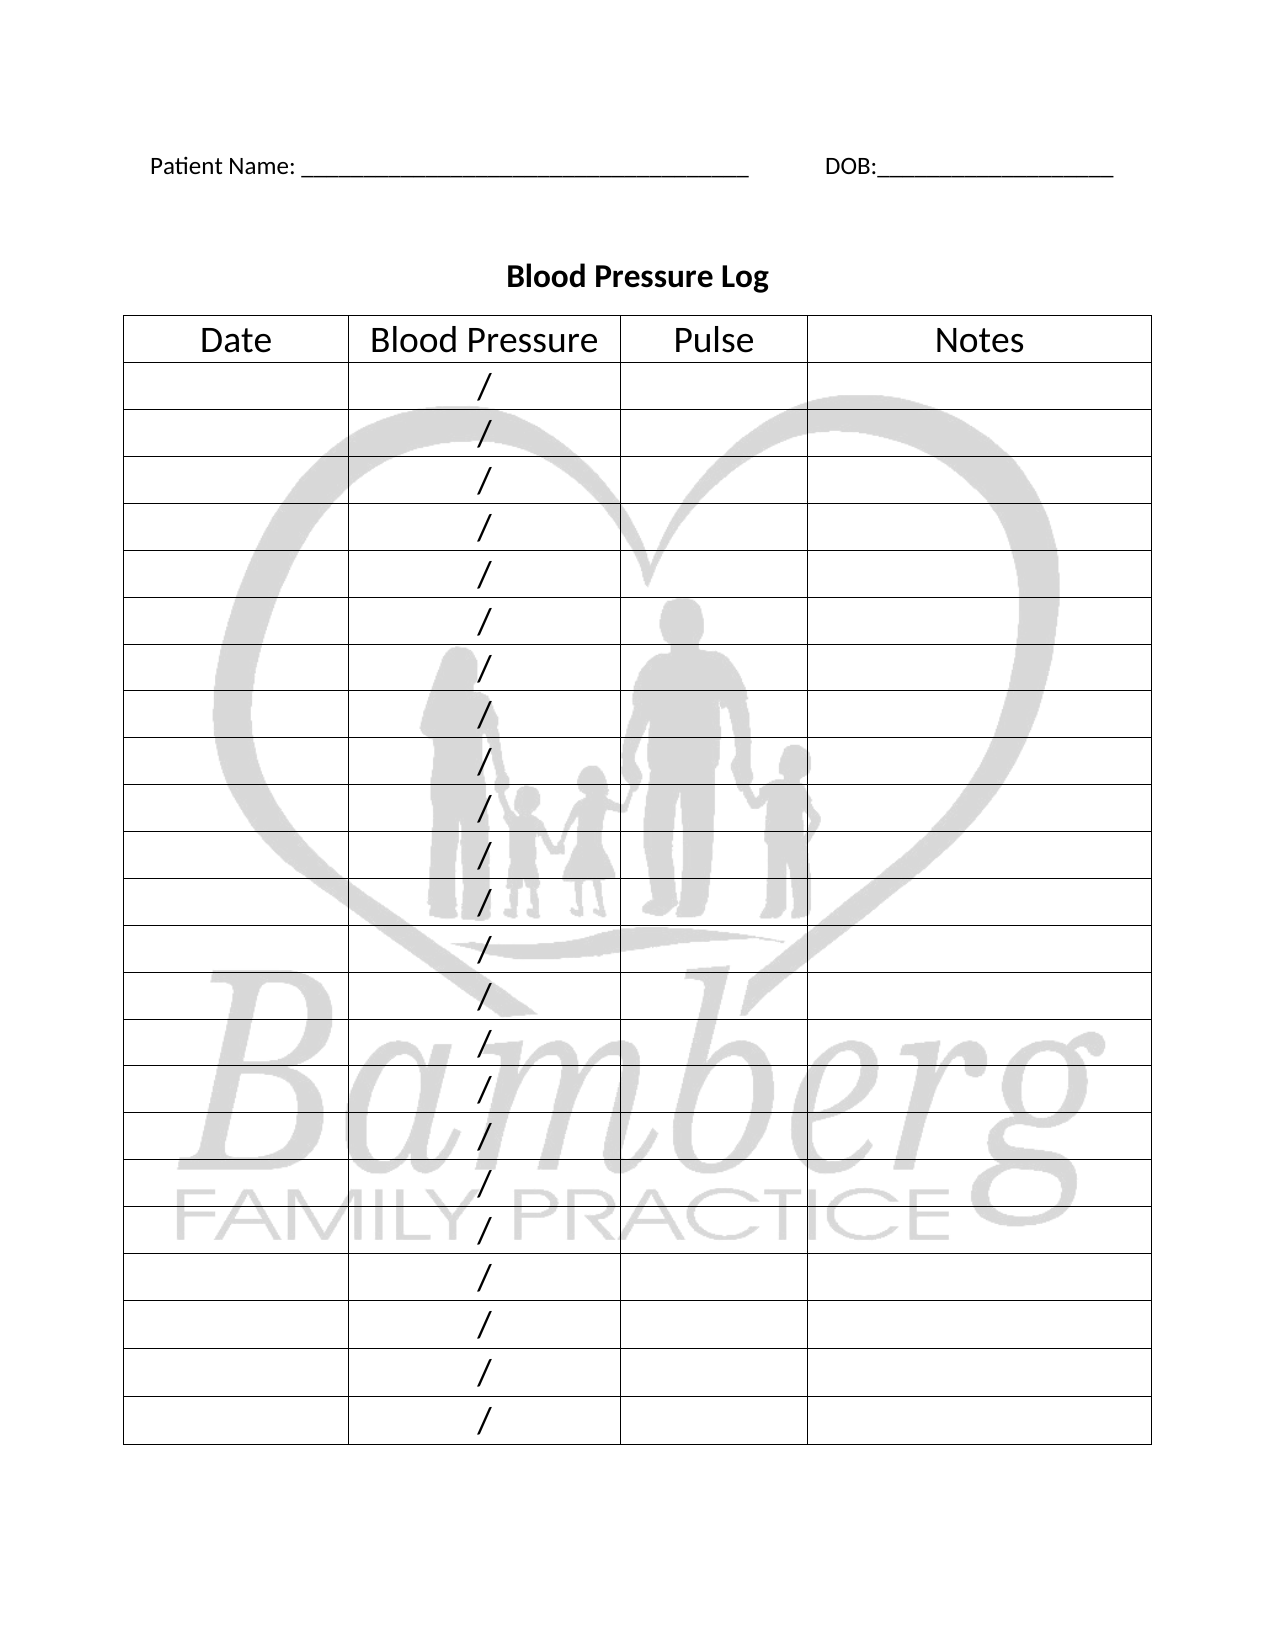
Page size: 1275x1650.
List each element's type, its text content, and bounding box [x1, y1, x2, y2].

table_cell / [349, 1207, 620, 1253]
table_cell [621, 832, 807, 878]
table_cell / [349, 1254, 620, 1300]
table_cell [808, 1397, 1151, 1444]
table_cell [621, 504, 807, 550]
table_cell [808, 1113, 1151, 1159]
table_cell [621, 1349, 807, 1396]
table_cell [124, 598, 348, 643]
table_cell [124, 1113, 348, 1159]
table_cell [124, 738, 348, 784]
table_cell [124, 1066, 348, 1112]
table_cell [621, 1301, 807, 1348]
table_cell [808, 832, 1151, 878]
table_cell [808, 551, 1151, 597]
table_cell / [349, 1160, 620, 1206]
table_cell [808, 1160, 1151, 1206]
table_cell [808, 1349, 1151, 1396]
table_cell [621, 1066, 807, 1112]
table_cell [808, 598, 1151, 643]
table_header Date [124, 316, 348, 362]
table_cell [808, 457, 1151, 503]
table_cell [124, 1349, 348, 1396]
table_cell [808, 1254, 1151, 1300]
table_cell / [349, 645, 620, 690]
table_cell [621, 598, 807, 643]
table_cell [621, 1254, 807, 1300]
table_cell / [349, 832, 620, 878]
table_cell / [349, 1020, 620, 1065]
table_cell / [349, 973, 620, 1018]
table_cell / [349, 691, 620, 737]
table_cell [621, 457, 807, 503]
table_header Notes [808, 316, 1151, 362]
table_cell [808, 738, 1151, 784]
table_cell [621, 691, 807, 737]
table_cell / [349, 598, 620, 643]
table_cell / [349, 1349, 620, 1396]
table_cell [124, 363, 348, 409]
table_cell [808, 1066, 1151, 1112]
table_cell [621, 1207, 807, 1253]
table_cell / [349, 1301, 620, 1348]
table_cell [124, 1207, 348, 1253]
table_cell [621, 551, 807, 597]
table_cell [621, 1160, 807, 1206]
table_cell [621, 363, 807, 409]
table_cell [621, 1397, 807, 1444]
table_cell / [349, 457, 620, 503]
table_cell [808, 645, 1151, 690]
table_cell / [349, 551, 620, 597]
table_cell / [349, 926, 620, 972]
table_cell / [349, 1066, 620, 1112]
table_cell [124, 504, 348, 550]
table_cell / [349, 879, 620, 925]
table_cell [808, 410, 1151, 456]
table_cell [621, 645, 807, 690]
table_cell [621, 410, 807, 456]
table_cell [808, 973, 1151, 1018]
table_cell [124, 551, 348, 597]
text Patient Name: ____________________________________ DOB:___________________ [150, 150, 1125, 181]
table_cell [124, 926, 348, 972]
table_cell [621, 738, 807, 784]
table_cell [124, 645, 348, 690]
table_cell [124, 410, 348, 456]
table_cell [124, 973, 348, 1018]
table_cell [808, 691, 1151, 737]
table_cell [124, 879, 348, 925]
table_cell [621, 879, 807, 925]
table_cell [124, 457, 348, 503]
table_cell [124, 785, 348, 831]
table_cell [808, 1020, 1151, 1065]
table_cell / [349, 738, 620, 784]
table_cell [124, 1397, 348, 1444]
table_cell [621, 973, 807, 1018]
table_cell [808, 504, 1151, 550]
table_cell [808, 785, 1151, 831]
table_cell [621, 1113, 807, 1159]
table_cell [124, 1020, 348, 1065]
table_cell [808, 363, 1151, 409]
table_cell / [349, 785, 620, 831]
table_header Blood Pressure [349, 316, 620, 362]
text Blood Pressure Log [150, 255, 1125, 295]
table_cell [621, 785, 807, 831]
table_cell / [349, 1397, 620, 1444]
table_cell / [349, 1113, 620, 1159]
table_cell [808, 1301, 1151, 1348]
table_cell [808, 1207, 1151, 1253]
table_cell [808, 879, 1151, 925]
table_cell [808, 926, 1151, 972]
table_cell [621, 926, 807, 972]
table_cell [124, 1254, 348, 1300]
table_cell [124, 1160, 348, 1206]
table_cell [124, 832, 348, 878]
table_cell [124, 1301, 348, 1348]
table_cell [124, 691, 348, 737]
table_cell / [349, 410, 620, 456]
table_cell [621, 1020, 807, 1065]
table_cell / [349, 363, 620, 409]
table_cell / [349, 504, 620, 550]
table_header Pulse [621, 316, 807, 362]
